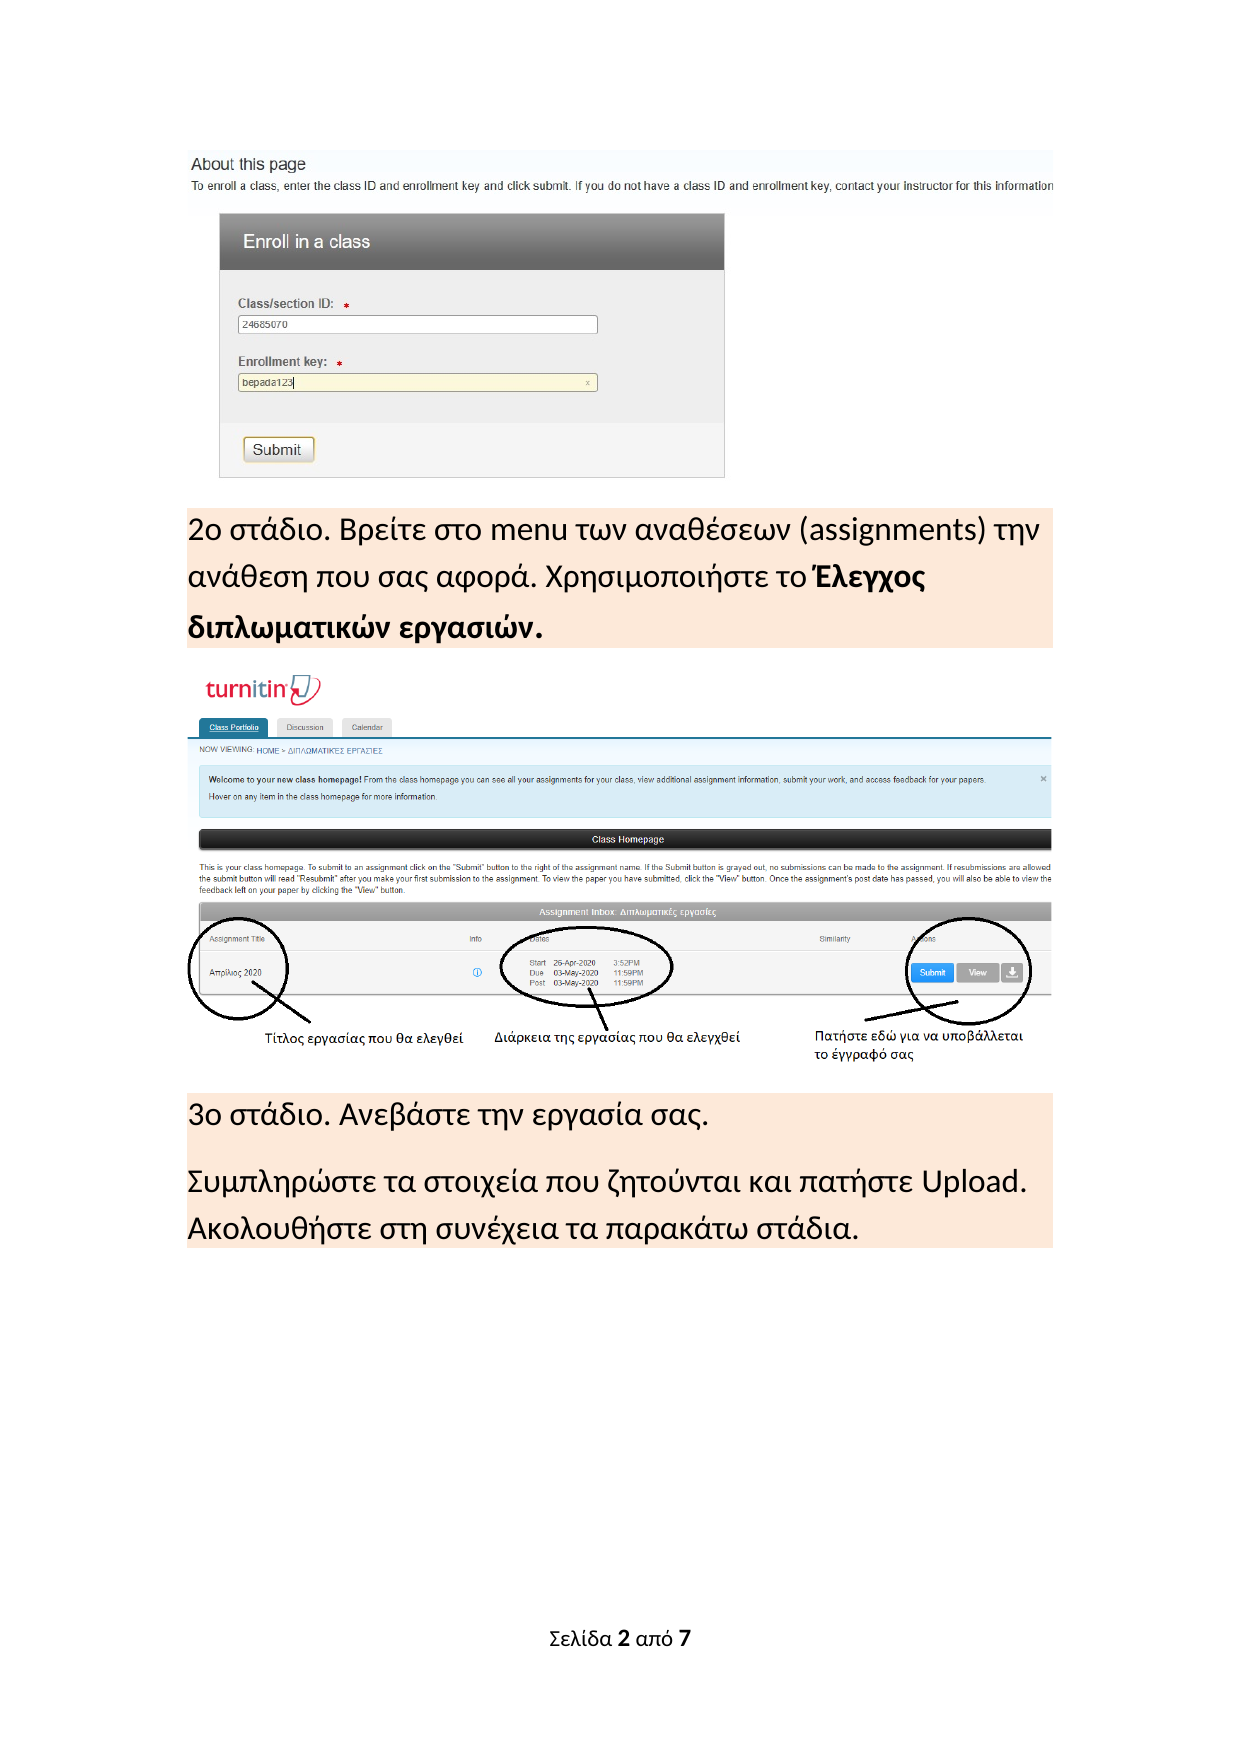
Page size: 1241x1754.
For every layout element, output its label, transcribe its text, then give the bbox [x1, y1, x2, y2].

text 2ο στάδιο. Βρείτε στο menu των αναθέσεων (assignments) την ανάθεση που σας αφορά. Χρησιμοποιήστε το Έλεγχος διπλωματικών εργασιών. [187, 508, 1053, 648]
picture [187, 675, 1052, 1068]
picture [187, 150, 1054, 483]
text 3ο στάδιο. Ανεβάστε την εργασία σας. [187, 1093, 1053, 1134]
text Συμπληρώστε τα στοιχεία που ζητούνται και πατήστε Upload. Aκολουθήστε στη συνέχεια τα παρακάτω στάδια. [187, 1161, 1053, 1248]
